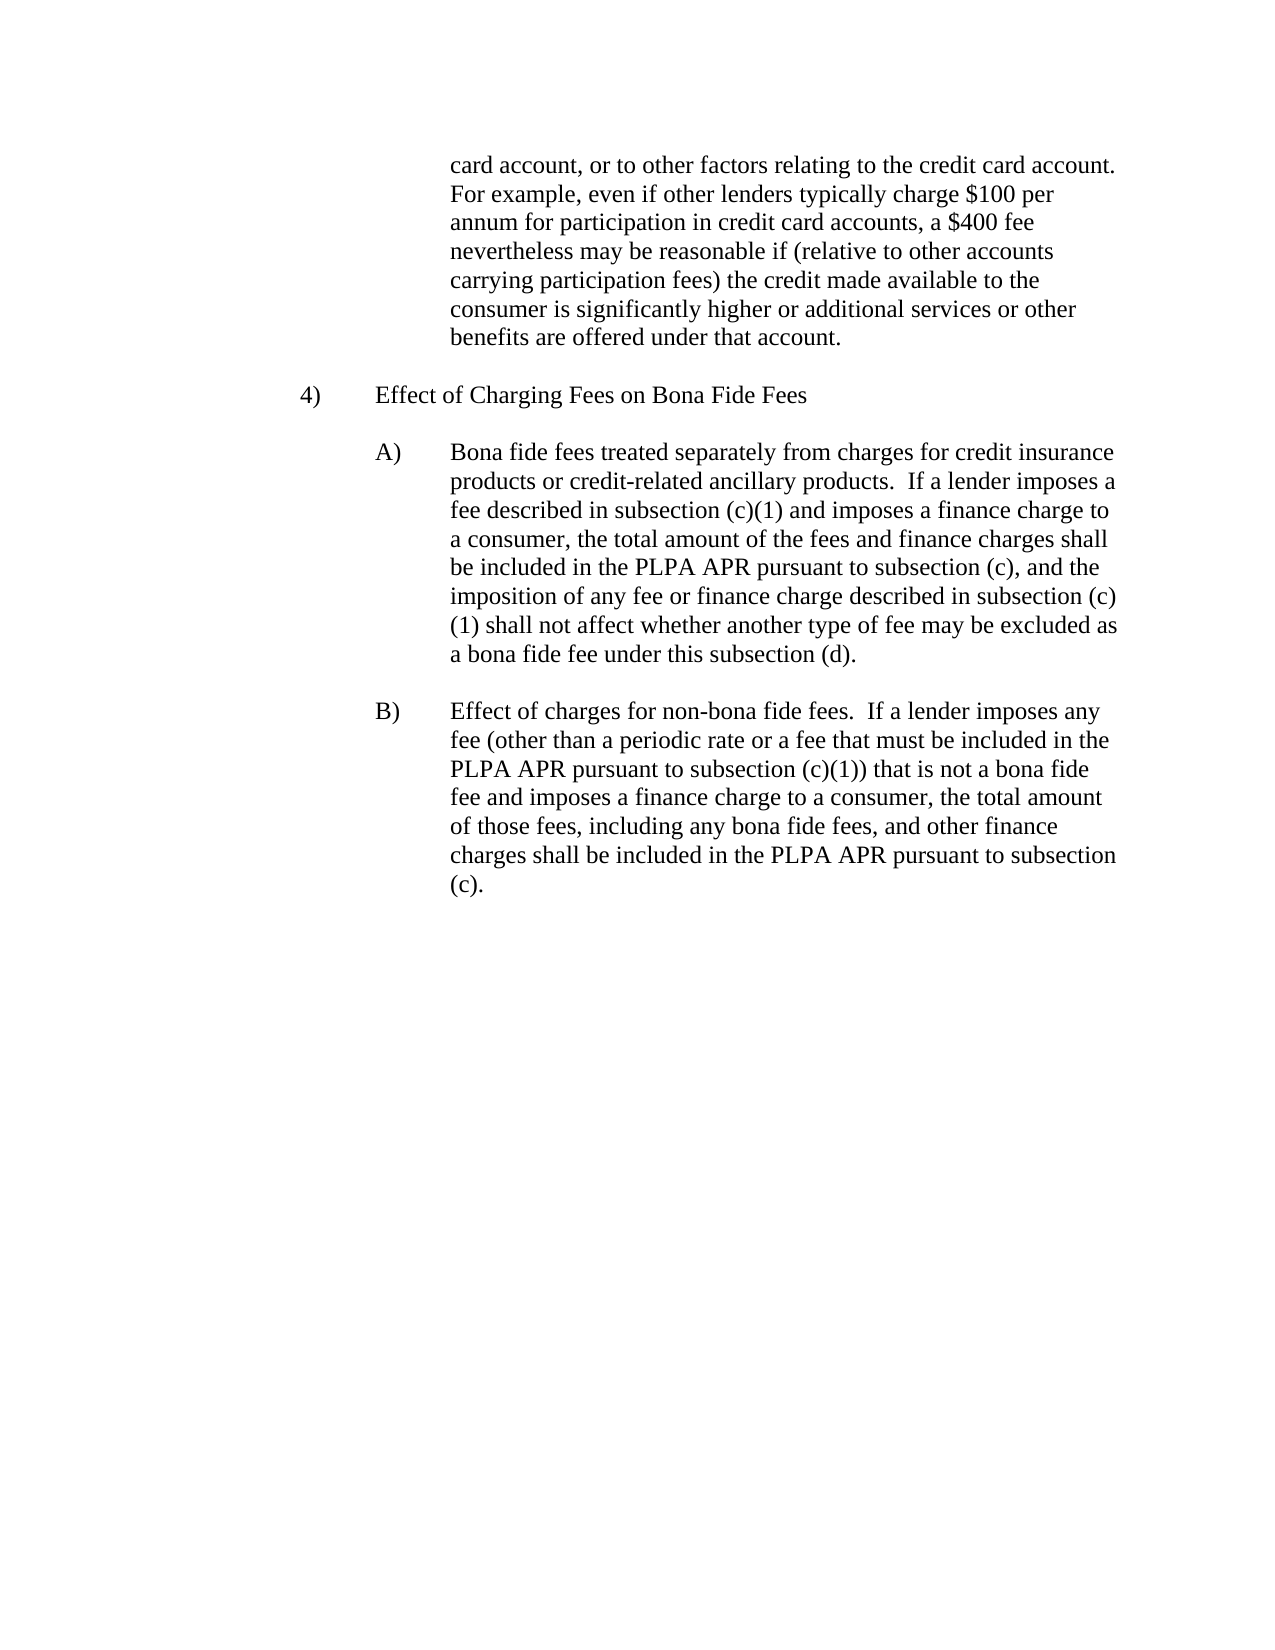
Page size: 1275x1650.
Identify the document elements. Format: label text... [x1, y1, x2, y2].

text B) Effect of charges for non-bona fide fees. If a lender imposes any fee (other than a periodic rate or a fee that must be included in the PLPA APR pursuant to subsection (c)(1)) that is not a bona fide fee and imposes a finance charge to a consumer, the total amount of those fees, including any bona fide fees, and other finance charges shall be included in the PLPA APR pursuant to subsection (c). [375, 696, 1125, 897]
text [375, 150, 1125, 351]
text A) Bona fide fees treated separately from charges for credit insurance products or credit-related ancillary products. If a lender imposes a fee described in subsection (c)(1) and imposes a finance charge to a consumer, the total amount of the fees and finance charges shall be included in the PLPA APR pursuant to subsection (c), and the imposition of any fee or finance charge described in subsection (c)(1) shall not affect whether another type of fee may be excluded as a bona fide fee under this subsection (d). [375, 437, 1125, 667]
text 4) Effect of Charging Fees on Bona Fide Fees [225, 380, 1125, 409]
